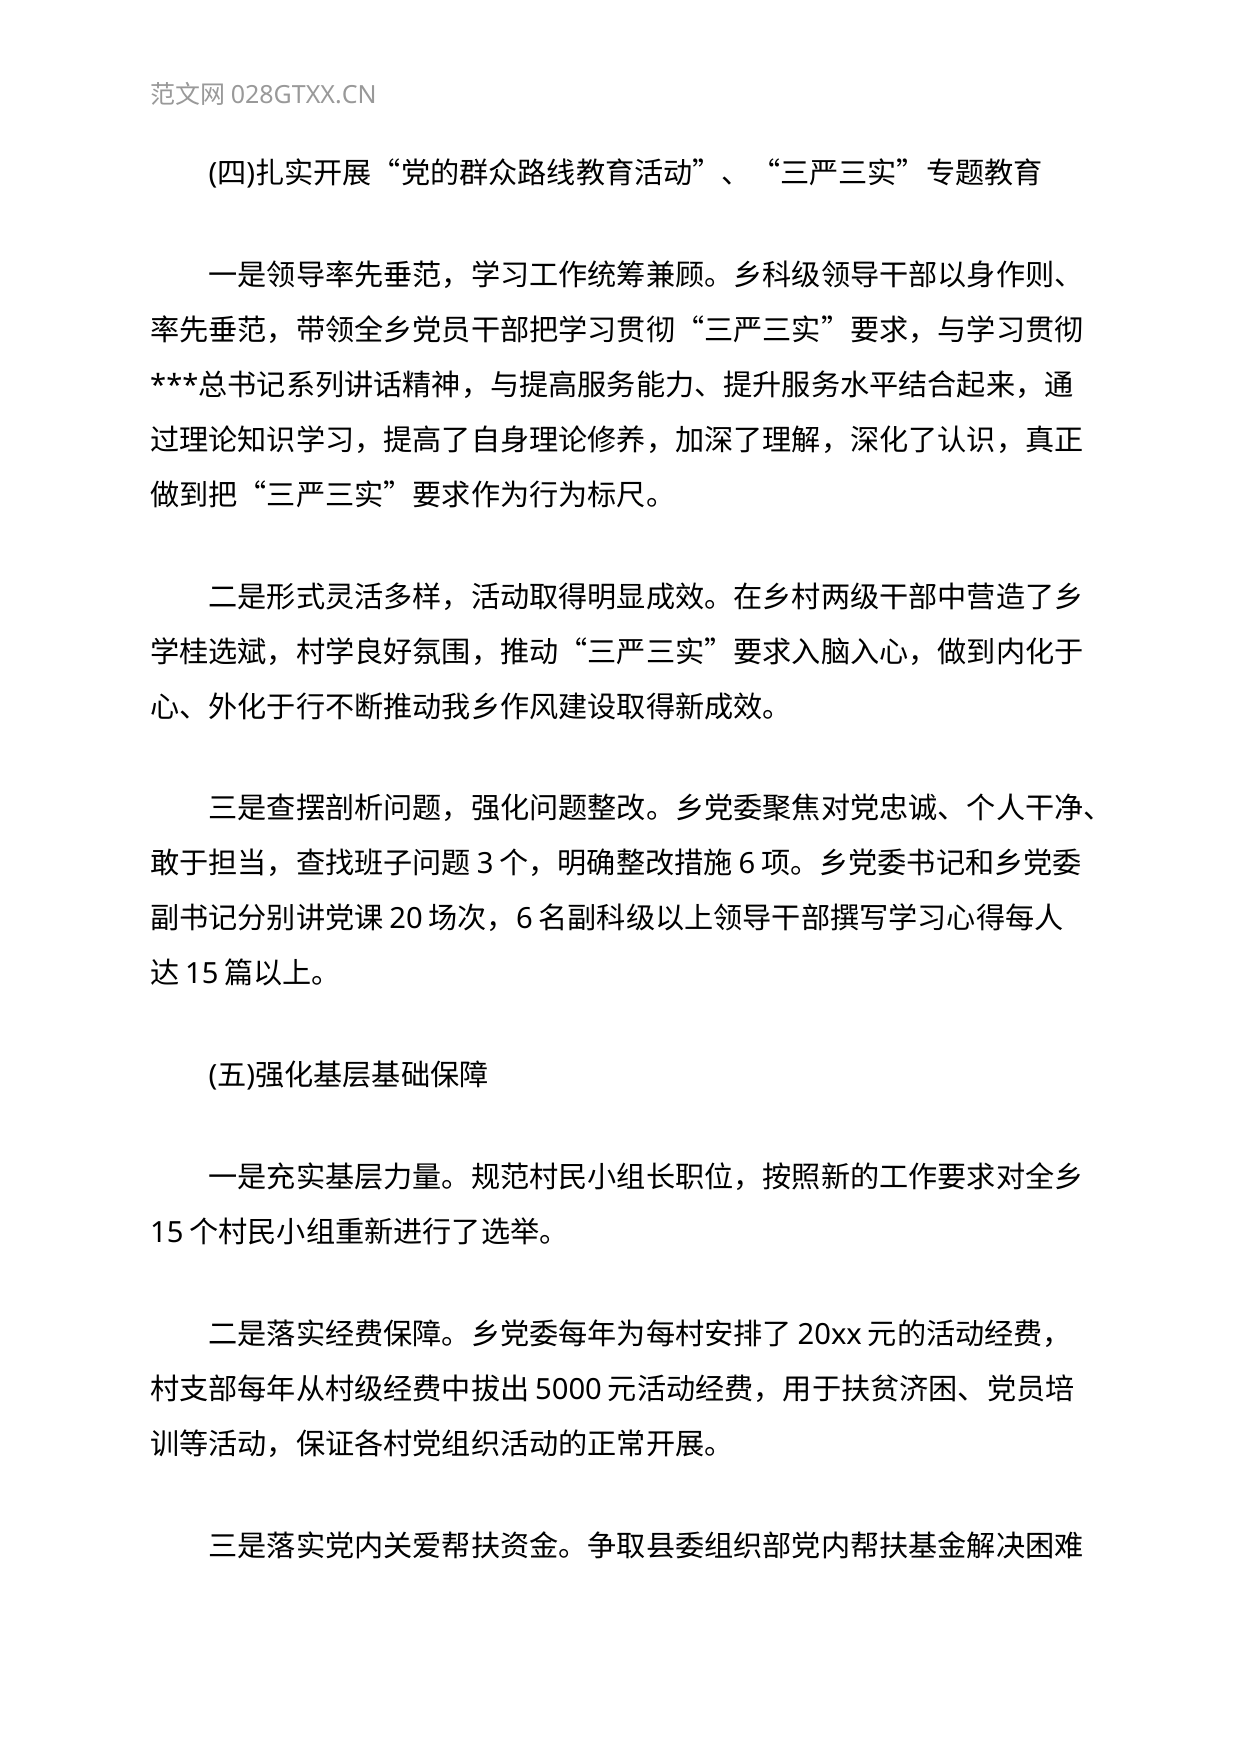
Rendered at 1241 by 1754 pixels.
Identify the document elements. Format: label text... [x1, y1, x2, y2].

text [150, 1522, 1090, 1565]
text (五)强化基层基础保障 [150, 1052, 1090, 1094]
text 一是充实基层力量。规范村民小组长职位，按照新的工作要求对全乡15个村民小组重新进行了选举。 [150, 1154, 1090, 1251]
text 二是落实经费保障。乡党委每年为每村安排了20xx元的活动经费，村支部每年从村级经费中拔出5000元活动经费，用于扶贫济困、党员培训等活动，保证各村党组织活动的正常开展。 [150, 1311, 1090, 1463]
text 三是查摆剖析问题，强化问题整改。乡党委聚焦对党忠诚、个人干净、敢于担当，查找班子问题3个，明确整改措施6项。乡党委书记和乡党委副书记分别讲党课20场次，6名副科级以上领导干部撰写学习心得每人达15篇以上。 [150, 785, 1090, 992]
text 一是领导率先垂范，学习工作统筹兼顾。乡科级领导干部以身作则、率先垂范，带领全乡党员干部把学习贯彻“三严三实”要求，与学习贯彻***总书记系列讲话精神，与提高服务能力、提升服务水平结合起来，通过理论知识学习，提高了自身理论修养，加深了理解，深化了认识，真正做到把“三严三实”要求作为行为标尺。 [150, 252, 1090, 514]
text (四)扎实开展“党的群众路线教育活动”、“三严三实”专题教育 [150, 150, 1090, 192]
text 二是形式灵活多样，活动取得明显成效。在乡村两级干部中营造了乡学桂选斌，村学良好氛围，推动“三严三实”要求入脑入心，做到内化于心、外化于行不断推动我乡作风建设取得新成效。 [150, 573, 1090, 726]
